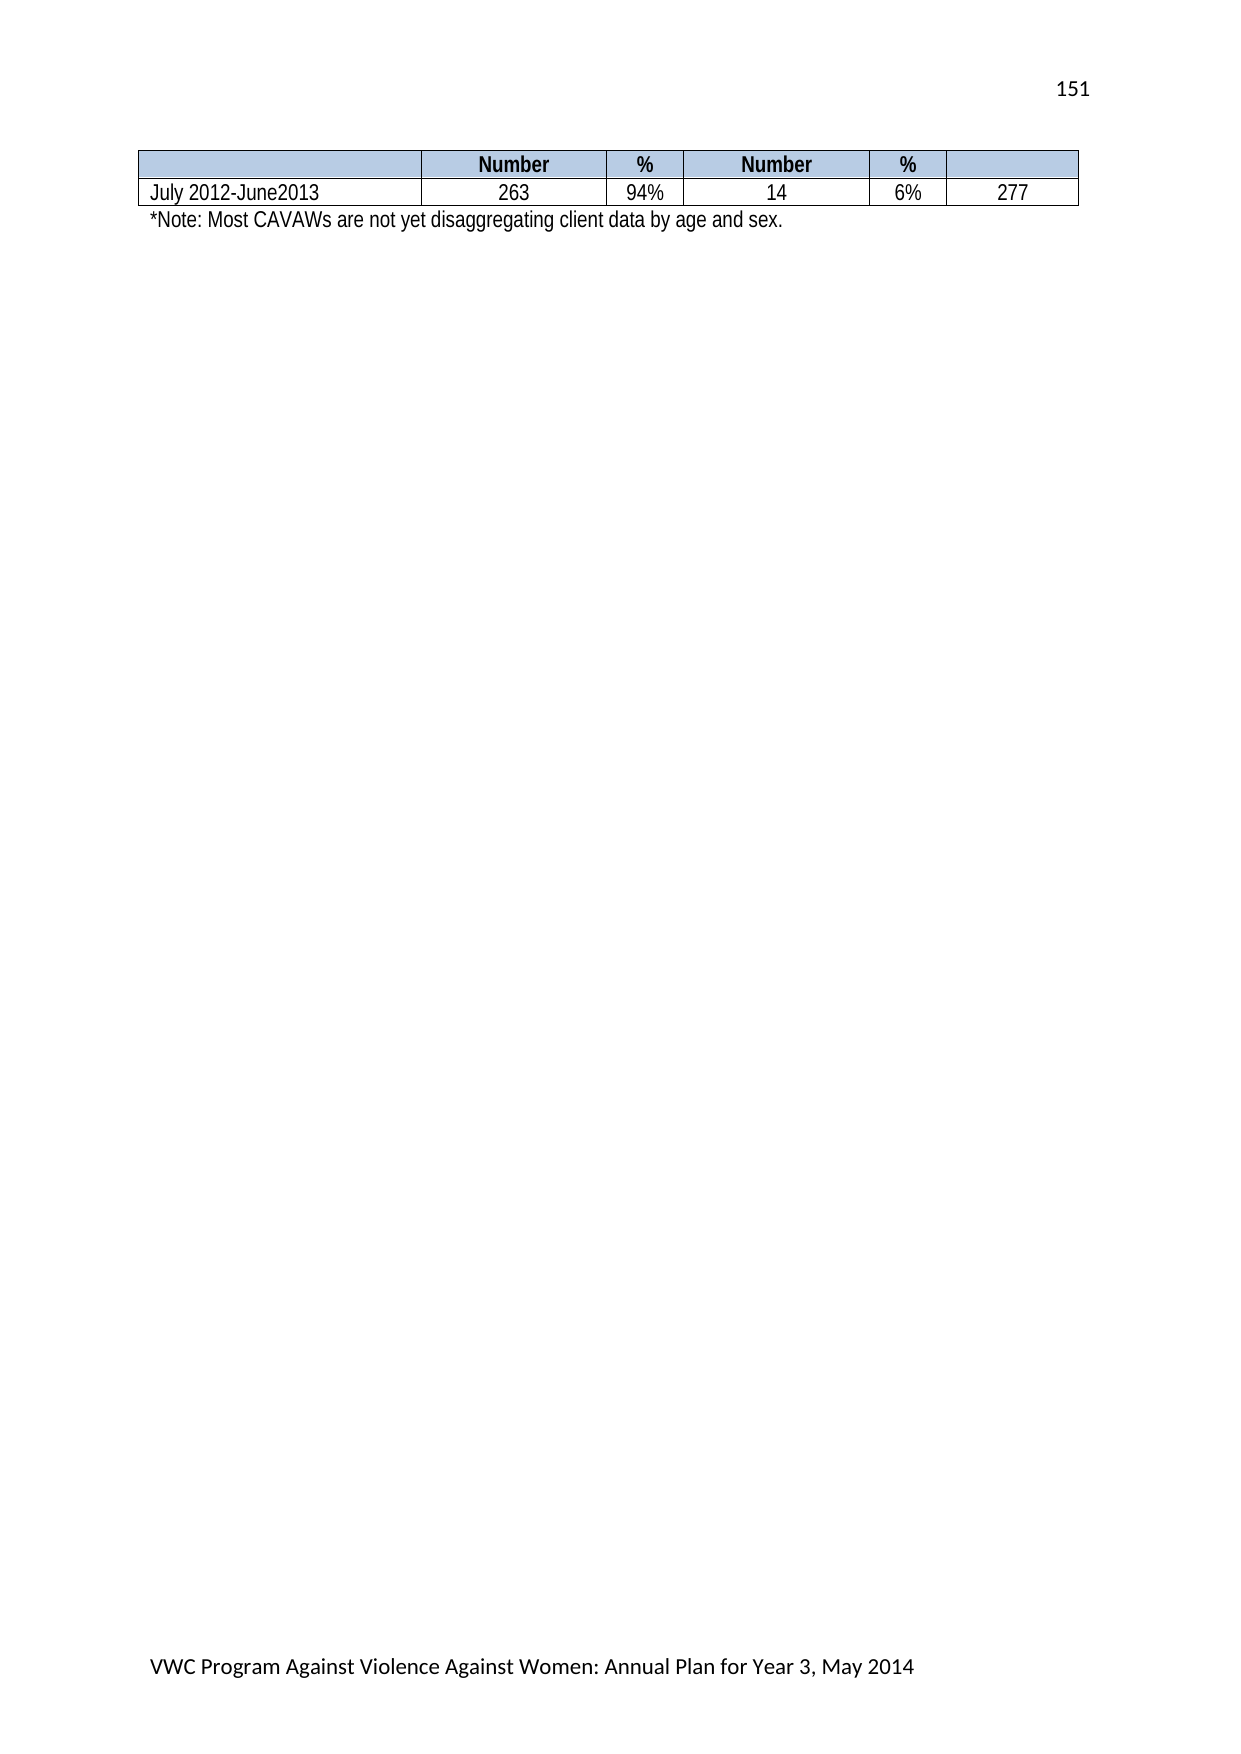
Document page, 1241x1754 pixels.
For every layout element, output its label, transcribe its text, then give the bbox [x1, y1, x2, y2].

table_header Total [947, 151, 1078, 177]
table_header Year [139, 151, 421, 177]
text *Note: Most CAVAWs are not yet disaggregating client data by age and sex. [150, 206, 1090, 232]
table_cell 277 [947, 179, 1078, 205]
table_cell % [870, 151, 946, 177]
table_cell 14 [684, 179, 869, 205]
table_cell 94% [607, 179, 683, 205]
table_cell 6% [870, 179, 946, 205]
table_cell July 2012-June2013 [139, 179, 421, 205]
table_cell Number [684, 151, 869, 177]
table_cell % [607, 151, 683, 177]
table_cell 263 [422, 179, 606, 205]
table_cell Number [422, 151, 606, 177]
